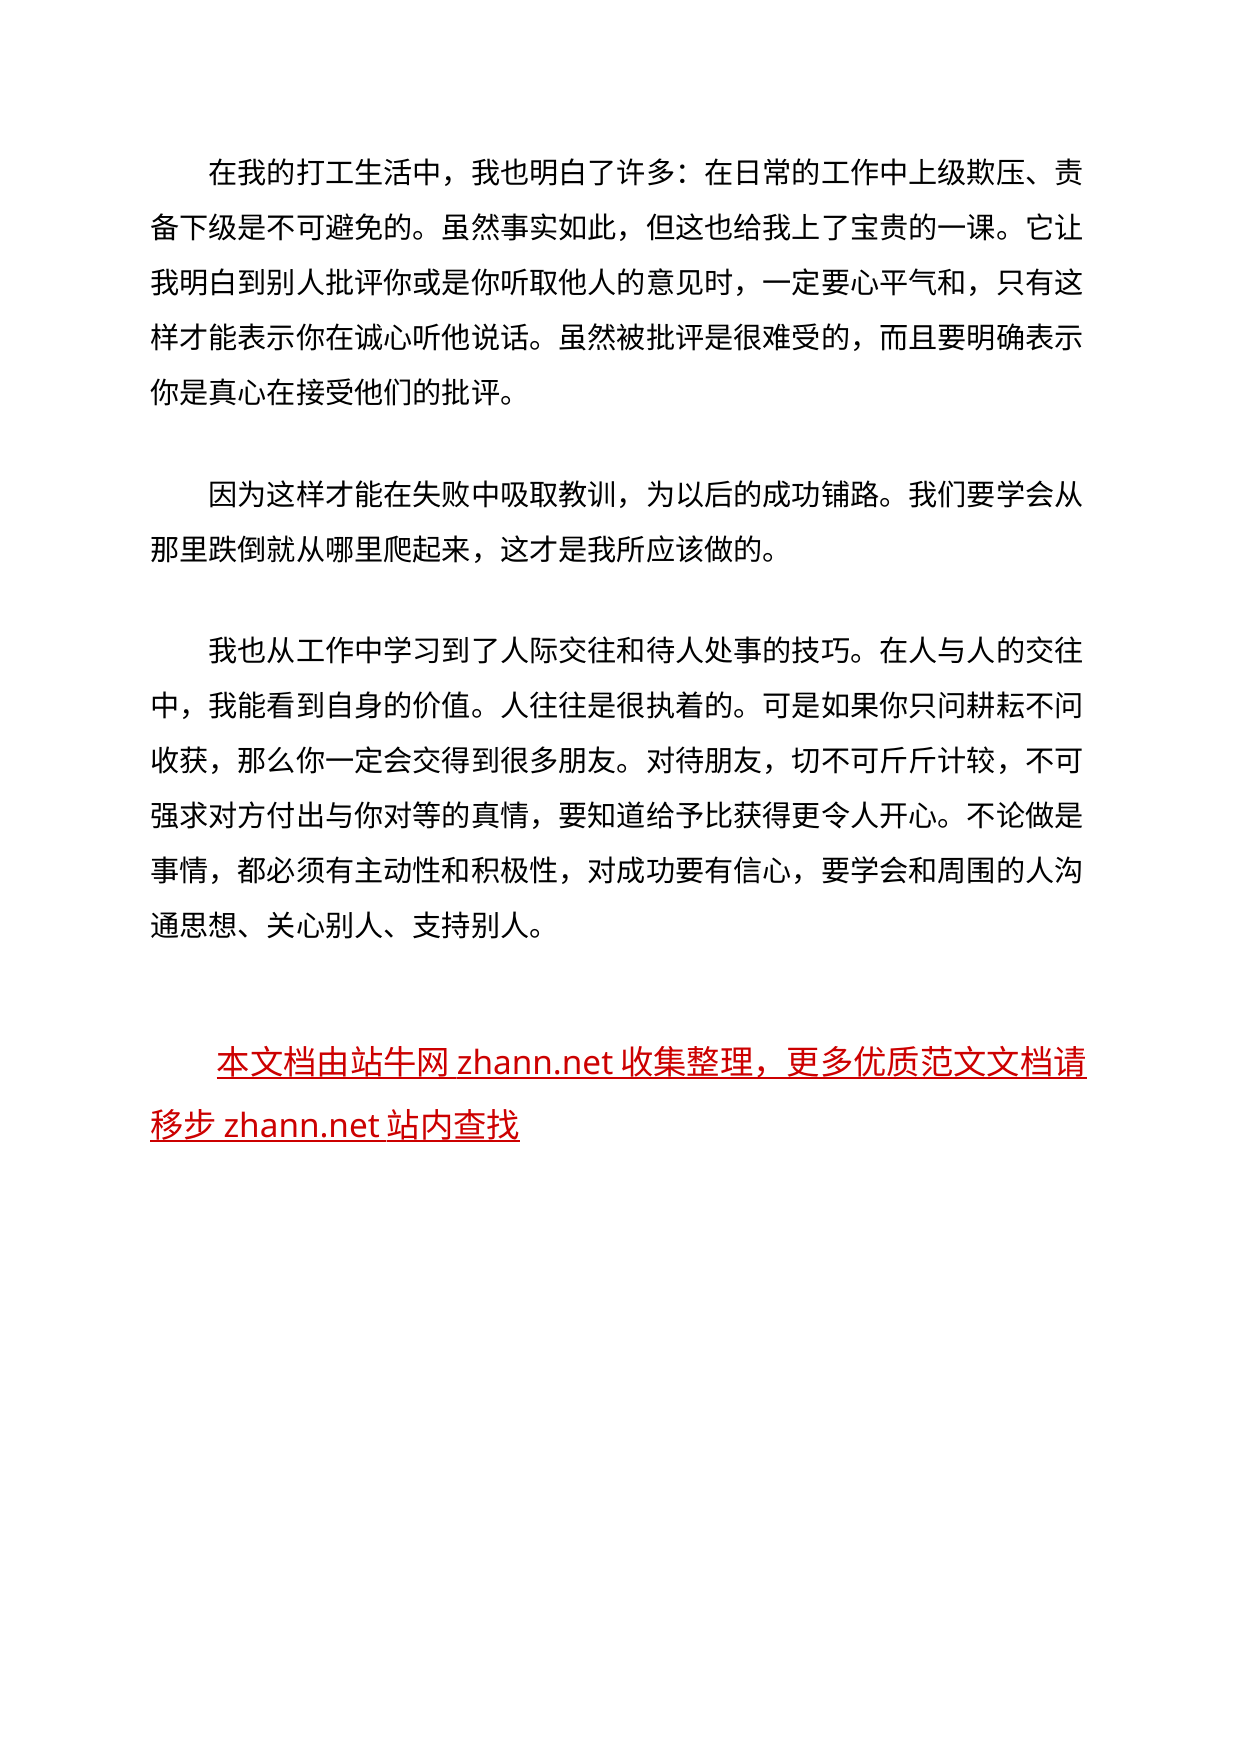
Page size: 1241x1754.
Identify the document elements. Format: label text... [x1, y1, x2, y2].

text 在我的打工生活中，我也明白了许多：在日常的工作中上级欺压、责备下级是不可避免的。虽然事实如此，但这也给我上了宝贵的一课。它让我明白到别人批评你或是你听取他人的意见时，一定要心平气和，只有这样才能表示你在诚心听他说话。虽然被批评是很难受的，而且要明确表示你是真心在接受他们的批评。 [150, 150, 1090, 412]
text 我也从工作中学习到了人际交往和待人处事的技巧。在人与人的交往中，我能看到自身的价值。人往往是很执着的。可是如果你只问耕耘不问收获，那么你一定会交得到很多朋友。对待朋友，切不可斤斤计较，不可强求对方付出与你对等的真情，要知道给予比获得更令人开心。不论做是事情，都必须有主动性和积极性，对成功要有信心，要学会和周围的人沟通思想、关心别人、支持别人。 [150, 628, 1090, 945]
text 本文档由站牛网zhann.net收集整理，更多优质范文文档请移步zhann.net站内查找 [150, 1036, 1090, 1147]
text 因为这样才能在失败中吸取教训，为以后的成功铺路。我们要学会从那里跌倒就从哪里爬起来，这才是我所应该做的。 [150, 471, 1090, 568]
